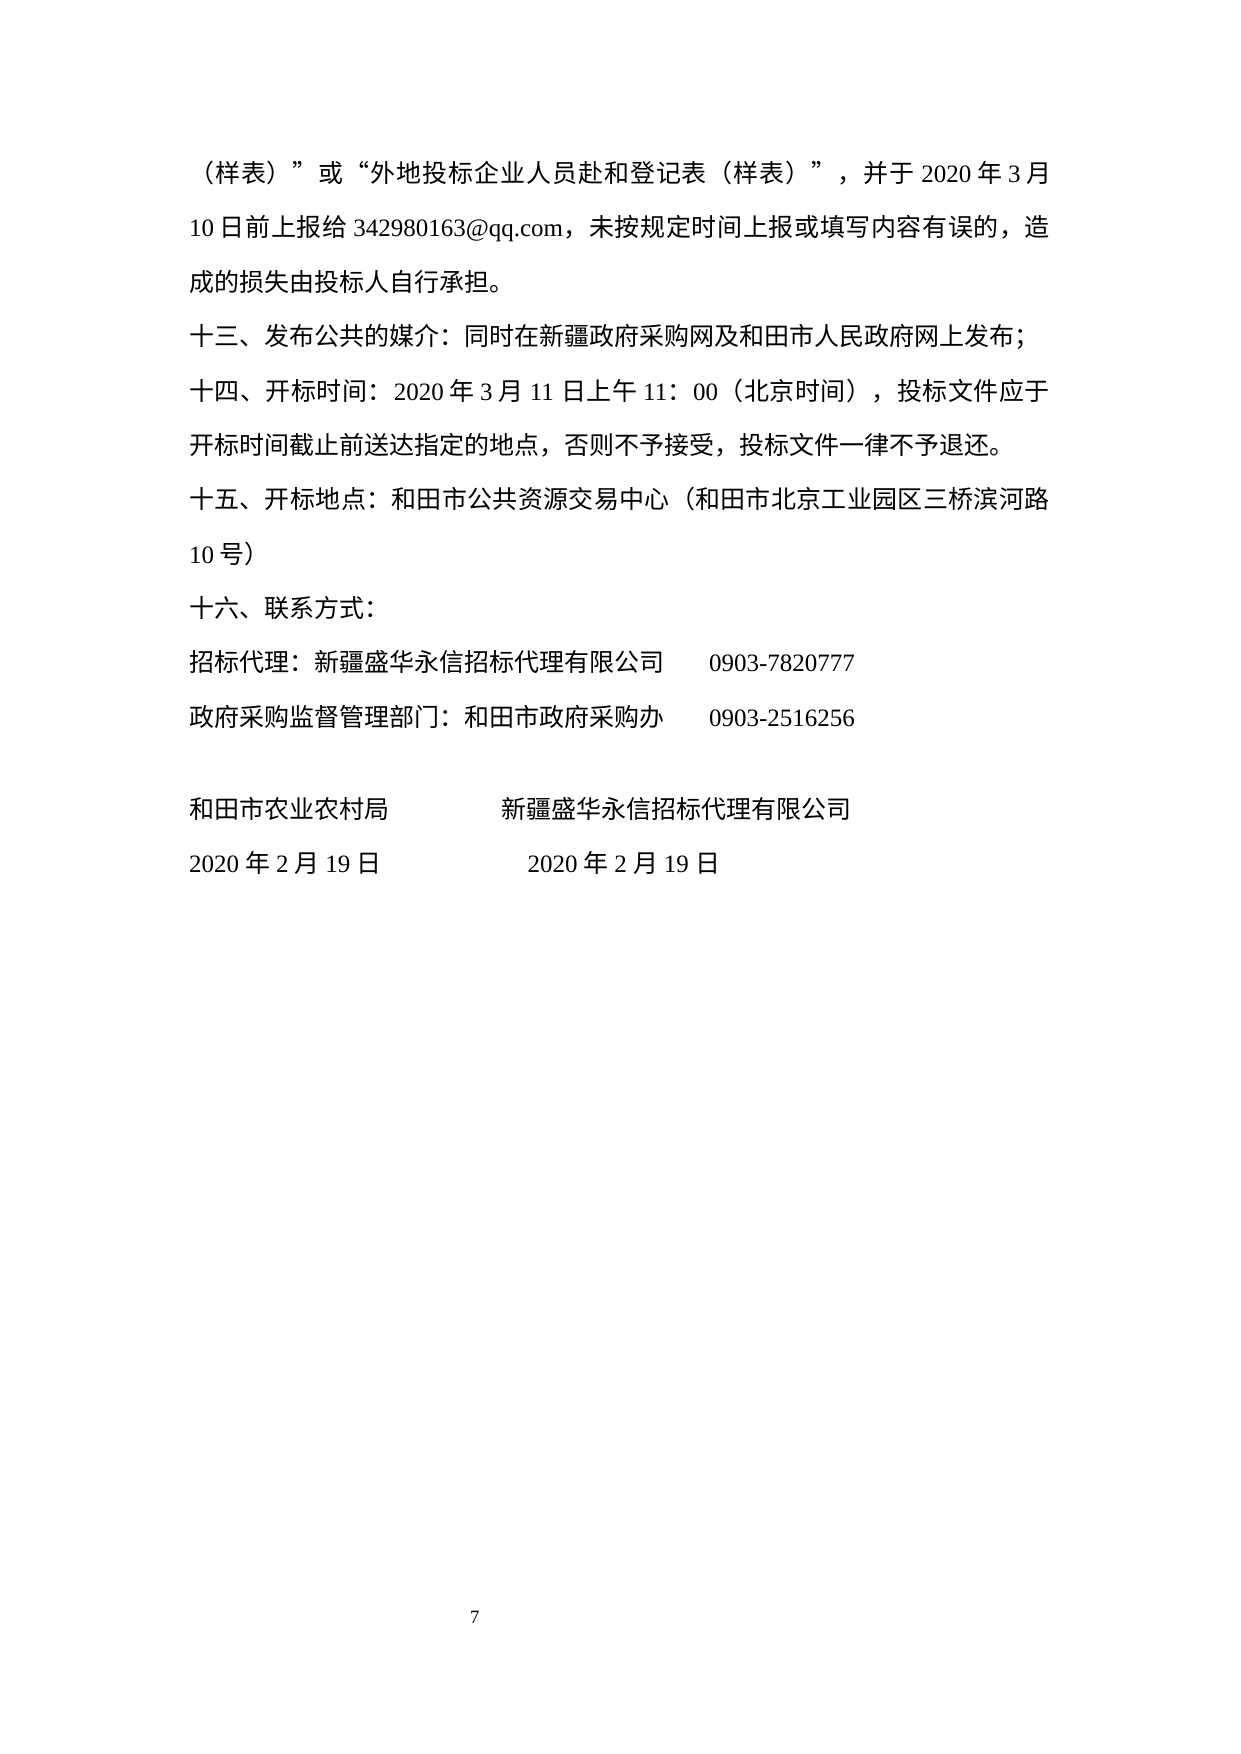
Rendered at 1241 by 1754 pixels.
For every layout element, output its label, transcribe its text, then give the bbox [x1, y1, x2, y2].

text 十三、发布公共的媒介：同时在新疆政府采购网及和田市人民政府网上发布； [189, 317, 1051, 353]
text 2020 年 2 月 19 日 2020 年 2 月 19 日 [189, 844, 1051, 880]
text 十四、开标时间：2020年3月 11 日上午11：00（北京时间），投标文件应于开标时间截止前送达指定的地点，否则不予接受，投标文件一律不予退还。 [189, 371, 1051, 462]
text 十五、开标地点：和田市公共资源交易中心（和田市北京工业园区三桥滨河路10号） [189, 480, 1051, 570]
text 招标代理：新疆盛华永信招标代理有限公司 0903-7820777 [189, 643, 1051, 679]
text 和田市农业农村局 新疆盛华永信招标代理有限公司 [189, 789, 1051, 826]
text 十六、联系方式： [189, 588, 1051, 625]
text 政府采购监督管理部门：和田市政府采购办 0903-2516256 [189, 697, 1051, 733]
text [189, 153, 1051, 298]
